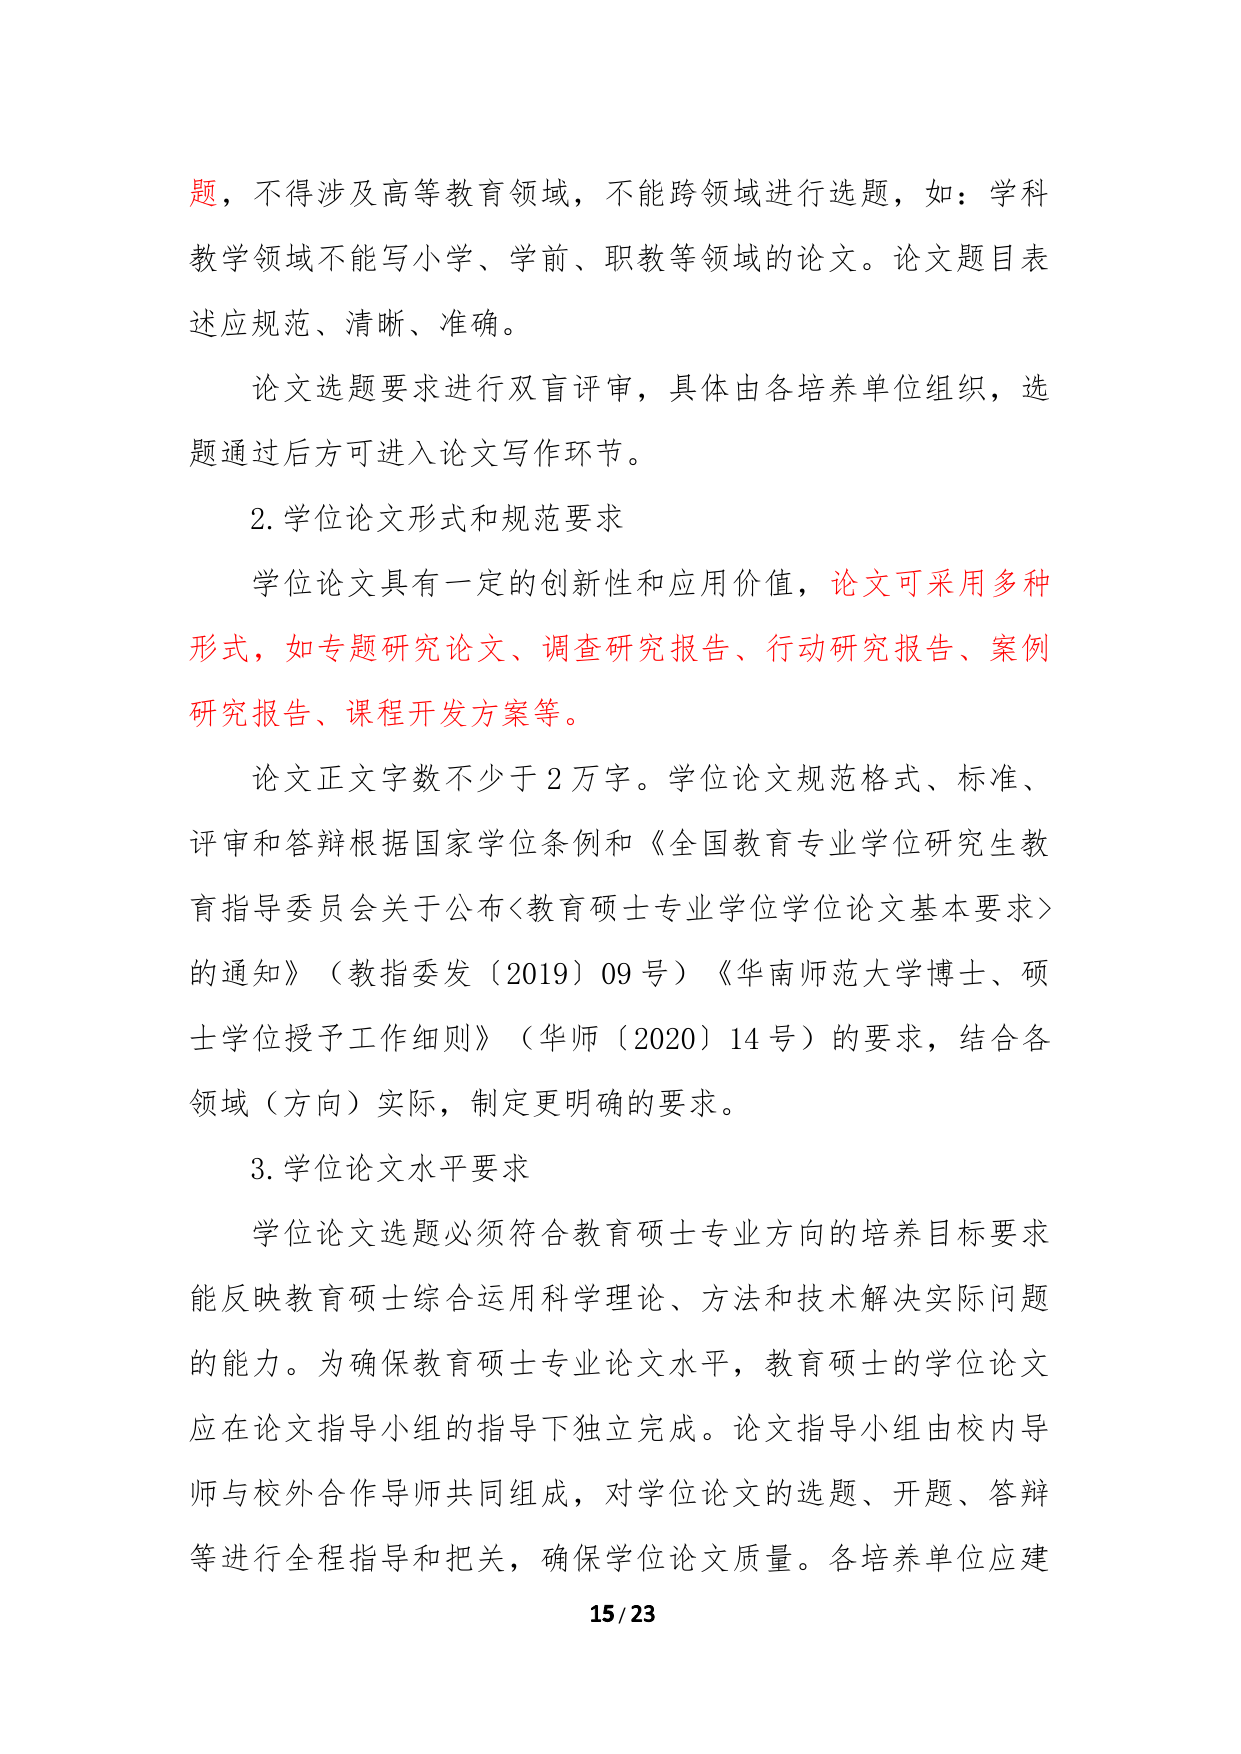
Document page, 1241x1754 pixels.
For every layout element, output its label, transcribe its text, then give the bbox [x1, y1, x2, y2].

text 学位论文具有一定的创新性和应用价值，论文可采用多种形式，如专题研究论文、调查研究报告、行动研究报告、案例研究报告、课程开发方案等。 [187, 548, 1053, 743]
text 论文选题要求进行双盲评审，具体由各培养单位组织，选题通过后方可进入论文写作环节。 [187, 353, 1053, 483]
text 论文正文字数不少于2万字。学位论文规范格式、标准、评审和答辩根据国家学位条例和《全国教育专业学位研究生教育指导委员会关于公布<教育硕士专业学位学位论文基本要求>的通知》（教指委发〔2019〕09号）《华南师范大学博士、硕士学位授予工作细则》（华师〔2020〕14号）的要求，结合各领域（方向）实际，制定更明确的要求。 [187, 743, 1053, 1133]
text 2.学位论文形式和规范要求 [187, 483, 1053, 548]
text 3.学位论文水平要求 [187, 1133, 1053, 1198]
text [187, 1198, 1053, 1588]
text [187, 158, 1053, 353]
